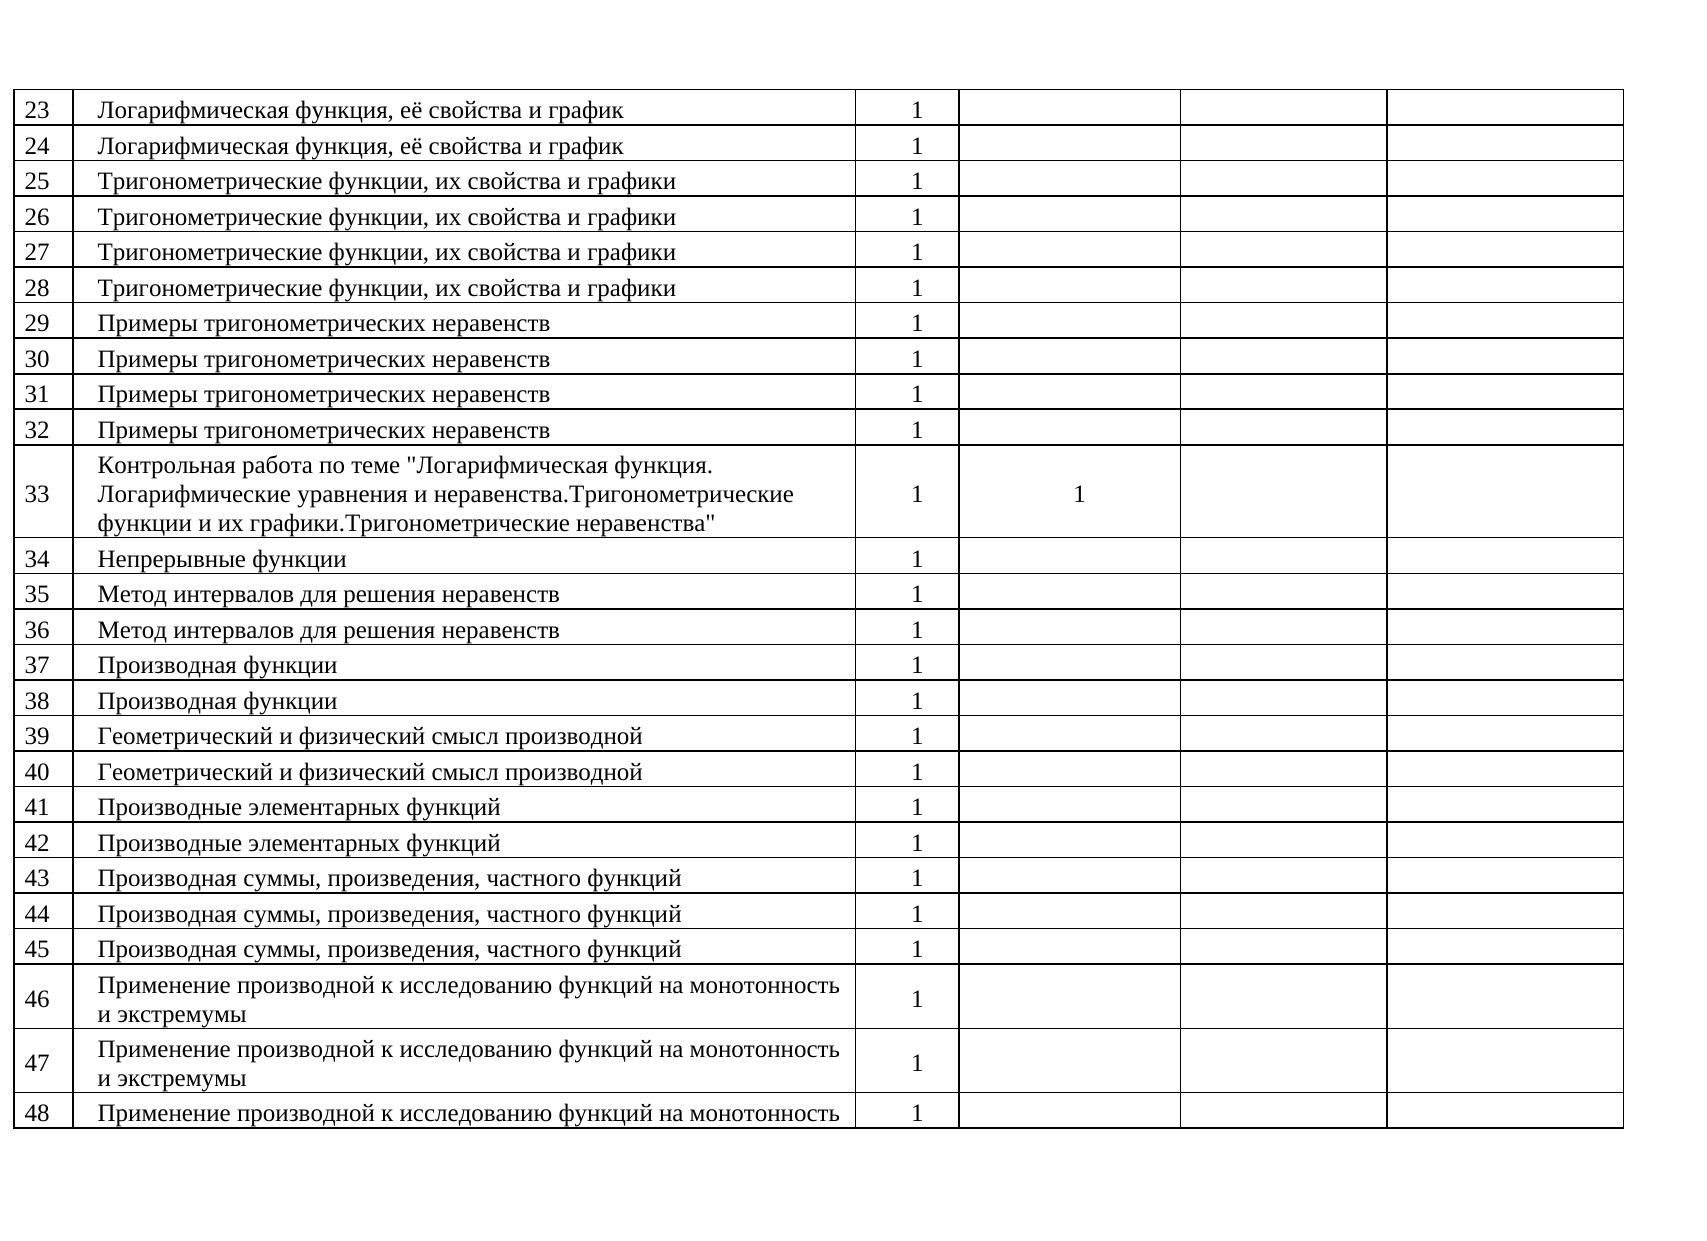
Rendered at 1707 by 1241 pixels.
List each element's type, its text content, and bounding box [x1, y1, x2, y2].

table_cell 30 [15, 339, 72, 373]
table_cell 36 [15, 610, 72, 643]
table_cell [1181, 752, 1386, 786]
table_cell [1388, 232, 1623, 266]
table_cell 33 [15, 446, 72, 537]
table_cell [1181, 1029, 1386, 1092]
table_cell [1388, 1029, 1623, 1092]
table_cell [960, 268, 1180, 302]
table_cell [1388, 787, 1623, 821]
table_cell [1181, 197, 1386, 231]
table_cell 1 [856, 161, 958, 195]
table_cell 43 [15, 858, 72, 892]
table_cell 46 [15, 965, 72, 1027]
table_cell Производные элементарных функций [74, 823, 855, 857]
table_cell [1181, 681, 1386, 714]
table_cell [1181, 410, 1386, 444]
table_cell [1388, 716, 1623, 750]
table_cell 1 [856, 1029, 958, 1092]
table_cell 25 [15, 161, 72, 195]
table_cell [1181, 858, 1386, 892]
table_cell [960, 716, 1180, 750]
table_cell [960, 965, 1180, 1027]
table_cell 31 [15, 375, 72, 408]
table_cell [1388, 90, 1623, 124]
table_cell [1388, 929, 1623, 963]
table_cell [1388, 126, 1623, 160]
table_cell 1 [856, 574, 958, 608]
table_cell 42 [15, 823, 72, 857]
table_cell [1181, 787, 1386, 821]
table_cell [1181, 645, 1386, 679]
table_cell 35 [15, 574, 72, 608]
table_cell 1 [856, 339, 958, 373]
table_cell Логарифмическая функция, её свойства и график [74, 126, 855, 160]
table_cell 1 [856, 610, 958, 643]
table_cell [1388, 339, 1623, 373]
table_cell Производная суммы, произведения, частного функций [74, 929, 855, 963]
table_cell Тригонометрические функции, их свойства и графики [74, 232, 855, 266]
table_cell Примеры тригонометрических неравенств [74, 339, 855, 373]
table_cell [1181, 965, 1386, 1027]
table_cell [1388, 161, 1623, 195]
table_cell 28 [15, 268, 72, 302]
table_cell [1388, 1093, 1623, 1127]
table_cell 1 [856, 929, 958, 963]
table_cell 1 [856, 538, 958, 572]
table_cell 1 [856, 126, 958, 160]
table_cell [960, 126, 1180, 160]
table_cell [1181, 610, 1386, 643]
table_cell [1181, 339, 1386, 373]
table_cell 1 [856, 410, 958, 444]
table_cell [1181, 446, 1386, 537]
table_cell 44 [15, 894, 72, 928]
table_cell 1 [856, 268, 958, 302]
table_cell 1 [856, 965, 958, 1027]
table_cell [960, 858, 1180, 892]
table_cell [960, 232, 1180, 266]
table_cell Геометрический и физический смысл производной [74, 716, 855, 750]
table_cell [960, 645, 1180, 679]
table_cell 1 [856, 232, 958, 266]
table_cell [1181, 126, 1386, 160]
table_cell [1181, 894, 1386, 928]
table_cell 1 [856, 787, 958, 821]
table_cell [1388, 858, 1623, 892]
table_cell Тригонометрические функции, их свойства и графики [74, 197, 855, 231]
table_cell 41 [15, 787, 72, 821]
table_cell 1 [856, 858, 958, 892]
table_cell 26 [15, 197, 72, 231]
table_cell [960, 1093, 1180, 1127]
table_cell 45 [15, 929, 72, 963]
table_cell 1 [856, 894, 958, 928]
table_cell [1388, 752, 1623, 786]
table_cell [960, 303, 1180, 337]
table_cell [960, 610, 1180, 643]
table_cell Метод интервалов для решения неравенств [74, 610, 855, 643]
table_cell [960, 538, 1180, 572]
table_cell 32 [15, 410, 72, 444]
table_cell [1388, 645, 1623, 679]
table_cell 1 [856, 681, 958, 714]
table_cell [960, 787, 1180, 821]
table_cell [1388, 410, 1623, 444]
table_cell Примеры тригонометрических неравенств [74, 303, 855, 337]
table_cell 1 [856, 823, 958, 857]
table_cell 1 [856, 752, 958, 786]
table_cell 48 [15, 1093, 72, 1127]
table_cell [960, 929, 1180, 963]
table_cell [960, 1029, 1180, 1092]
table_cell Тригонометрические функции, их свойства и графики [74, 161, 855, 195]
table_cell [960, 375, 1180, 408]
table_cell [1181, 1093, 1386, 1127]
table_cell 23 [15, 90, 72, 124]
table_cell [1388, 574, 1623, 608]
table_cell [1388, 894, 1623, 928]
table_cell [960, 752, 1180, 786]
table_cell Метод интервалов для решения неравенств [74, 574, 855, 608]
table_cell Производные элементарных функций [74, 787, 855, 821]
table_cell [74, 1029, 855, 1092]
table_cell [1388, 197, 1623, 231]
table_cell Производная суммы, произведения, частного функций [74, 894, 855, 928]
table_cell 1 [856, 90, 958, 124]
table_cell Примеры тригонометрических неравенств [74, 375, 855, 408]
table_cell Контрольная работа по теме "Логарифмическая функция. Логарифмические уравнения и неравенства.Тригонометрические функции и их графики.Тригонометрические неравенства" [74, 446, 855, 537]
table_cell [960, 339, 1180, 373]
table_cell 1 [856, 446, 958, 537]
table_cell [1388, 375, 1623, 408]
table_cell [1388, 681, 1623, 714]
table_cell [960, 410, 1180, 444]
table_cell [1181, 268, 1386, 302]
table_cell Логарифмическая функция, её свойства и график [74, 90, 855, 124]
table_cell [960, 823, 1180, 857]
table_cell [1388, 823, 1623, 857]
table_cell 40 [15, 752, 72, 786]
table_cell [1181, 375, 1386, 408]
table_cell 1 [856, 375, 958, 408]
table_cell 24 [15, 126, 72, 160]
table_cell 1 [856, 645, 958, 679]
table_cell Производная функции [74, 681, 855, 714]
table_cell [1181, 90, 1386, 124]
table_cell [74, 1093, 855, 1127]
table_cell [1181, 716, 1386, 750]
table_cell Применение производной к исследованию функций на монотонность и экстремумы [74, 965, 855, 1027]
table_cell Тригонометрические функции, их свойства и графики [74, 268, 855, 302]
table_cell [1181, 232, 1386, 266]
table_cell 1 [856, 716, 958, 750]
table_cell Примеры тригонометрических неравенств [74, 410, 855, 444]
table_cell Непрерывные функции [74, 538, 855, 572]
table_cell Геометрический и физический смысл производной [74, 752, 855, 786]
table_cell 47 [15, 1029, 72, 1092]
table_cell [1181, 161, 1386, 195]
table_cell [1388, 303, 1623, 337]
table_cell [1181, 303, 1386, 337]
table_cell [1388, 538, 1623, 572]
table_cell [960, 681, 1180, 714]
table_cell 1 [856, 303, 958, 337]
table_cell 37 [15, 645, 72, 679]
table_cell [1181, 823, 1386, 857]
table_cell [1388, 965, 1623, 1027]
table_cell 27 [15, 232, 72, 266]
table_cell [1181, 538, 1386, 572]
table_cell 1 [856, 197, 958, 231]
table_cell [960, 574, 1180, 608]
table_cell 39 [15, 716, 72, 750]
table_cell [1388, 610, 1623, 643]
table_cell 1 [856, 1093, 958, 1127]
table_cell 34 [15, 538, 72, 572]
table_cell [960, 197, 1180, 231]
table_cell [960, 90, 1180, 124]
table_cell Производная суммы, произведения, частного функций [74, 858, 855, 892]
table_cell [960, 894, 1180, 928]
table_cell 29 [15, 303, 72, 337]
table_cell Производная функции [74, 645, 855, 679]
table_cell 38 [15, 681, 72, 714]
table_cell [960, 161, 1180, 195]
table_cell [1388, 446, 1623, 537]
table_cell [1181, 929, 1386, 963]
table_cell [1181, 574, 1386, 608]
table_cell [1388, 268, 1623, 302]
table_cell 1 [960, 446, 1180, 537]
